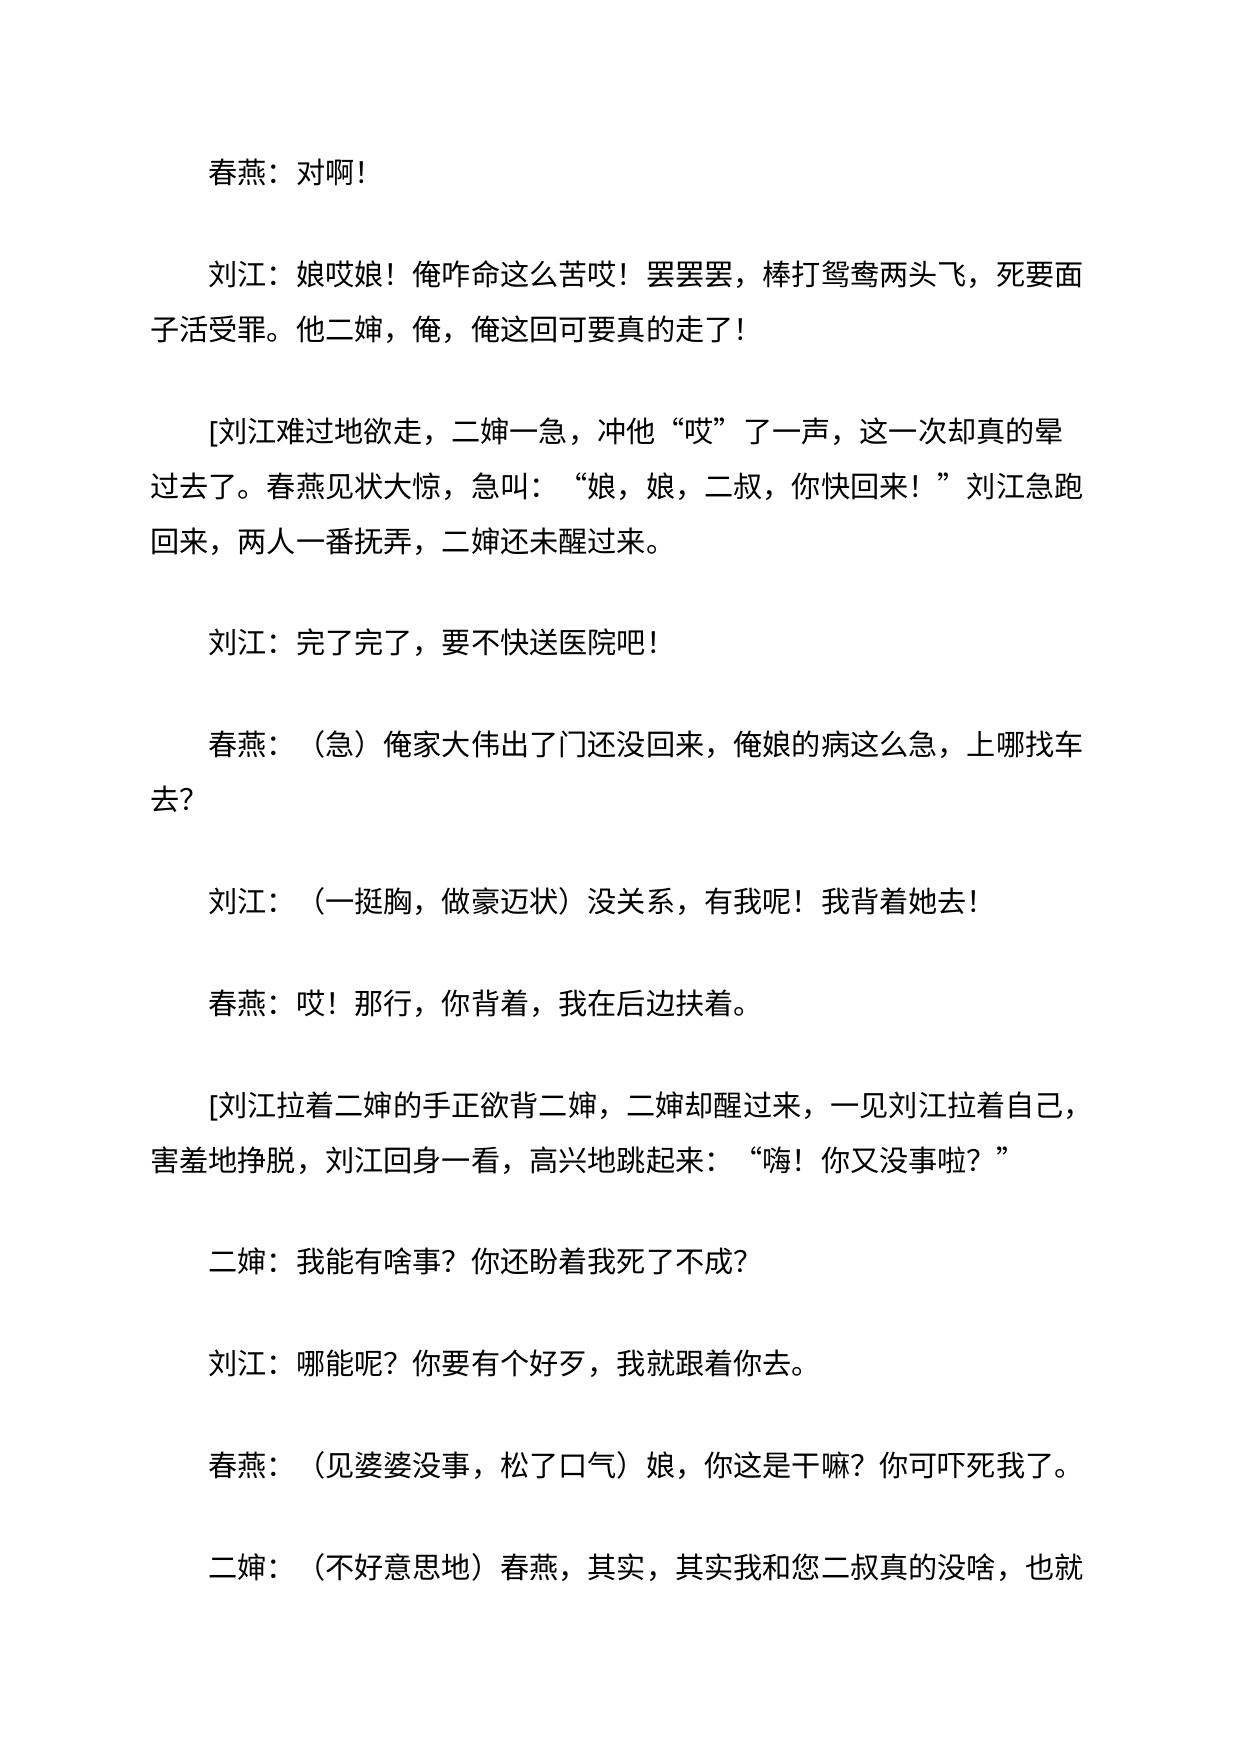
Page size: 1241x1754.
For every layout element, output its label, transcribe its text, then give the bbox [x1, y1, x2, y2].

text 刘江：（一挺胸，做豪迈状）没关系，有我呢！我背着她去！ [150, 878, 1090, 921]
text 刘江：哪能呢？你要有个好歹，我就跟着你去。 [150, 1341, 1090, 1383]
text 春燕：（见婆婆没事，松了口气）娘，你这是干嘛？你可吓死我了。 [150, 1442, 1090, 1485]
text 刘江：娘哎娘！俺咋命这么苦哎！罢罢罢，棒打鸳鸯两头飞，死要面子活受罪。他二婶，俺，俺这回可要真的走了！ [150, 252, 1090, 349]
text [刘江拉着二婶的手正欲背二婶，二婶却醒过来，一见刘江拉着自己，害羞地挣脱，刘江回身一看，高兴地跳起来：“嗨！你又没事啦？” [150, 1082, 1090, 1179]
text [刘江难过地欲走，二婶一急，冲他“哎”了一声，这一次却真的晕过去了。春燕见状大惊，急叫：“娘，娘，二叔，你快回来！”刘江急跑回来，两人一番抚弄，二婶还未醒过来。 [150, 408, 1090, 561]
text 二婶：我能有啥事？你还盼着我死了不成？ [150, 1239, 1090, 1281]
text 刘江：完了完了，要不快送医院吧！ [150, 620, 1090, 662]
text 春燕：对啊！ [150, 150, 1090, 192]
text 春燕：哎！那行，你背着，我在后边扶着。 [150, 980, 1090, 1023]
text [150, 1544, 1090, 1586]
text 春燕：（急）俺家大伟出了门还没回来，俺娘的病这么急，上哪找车去？ [150, 722, 1090, 819]
